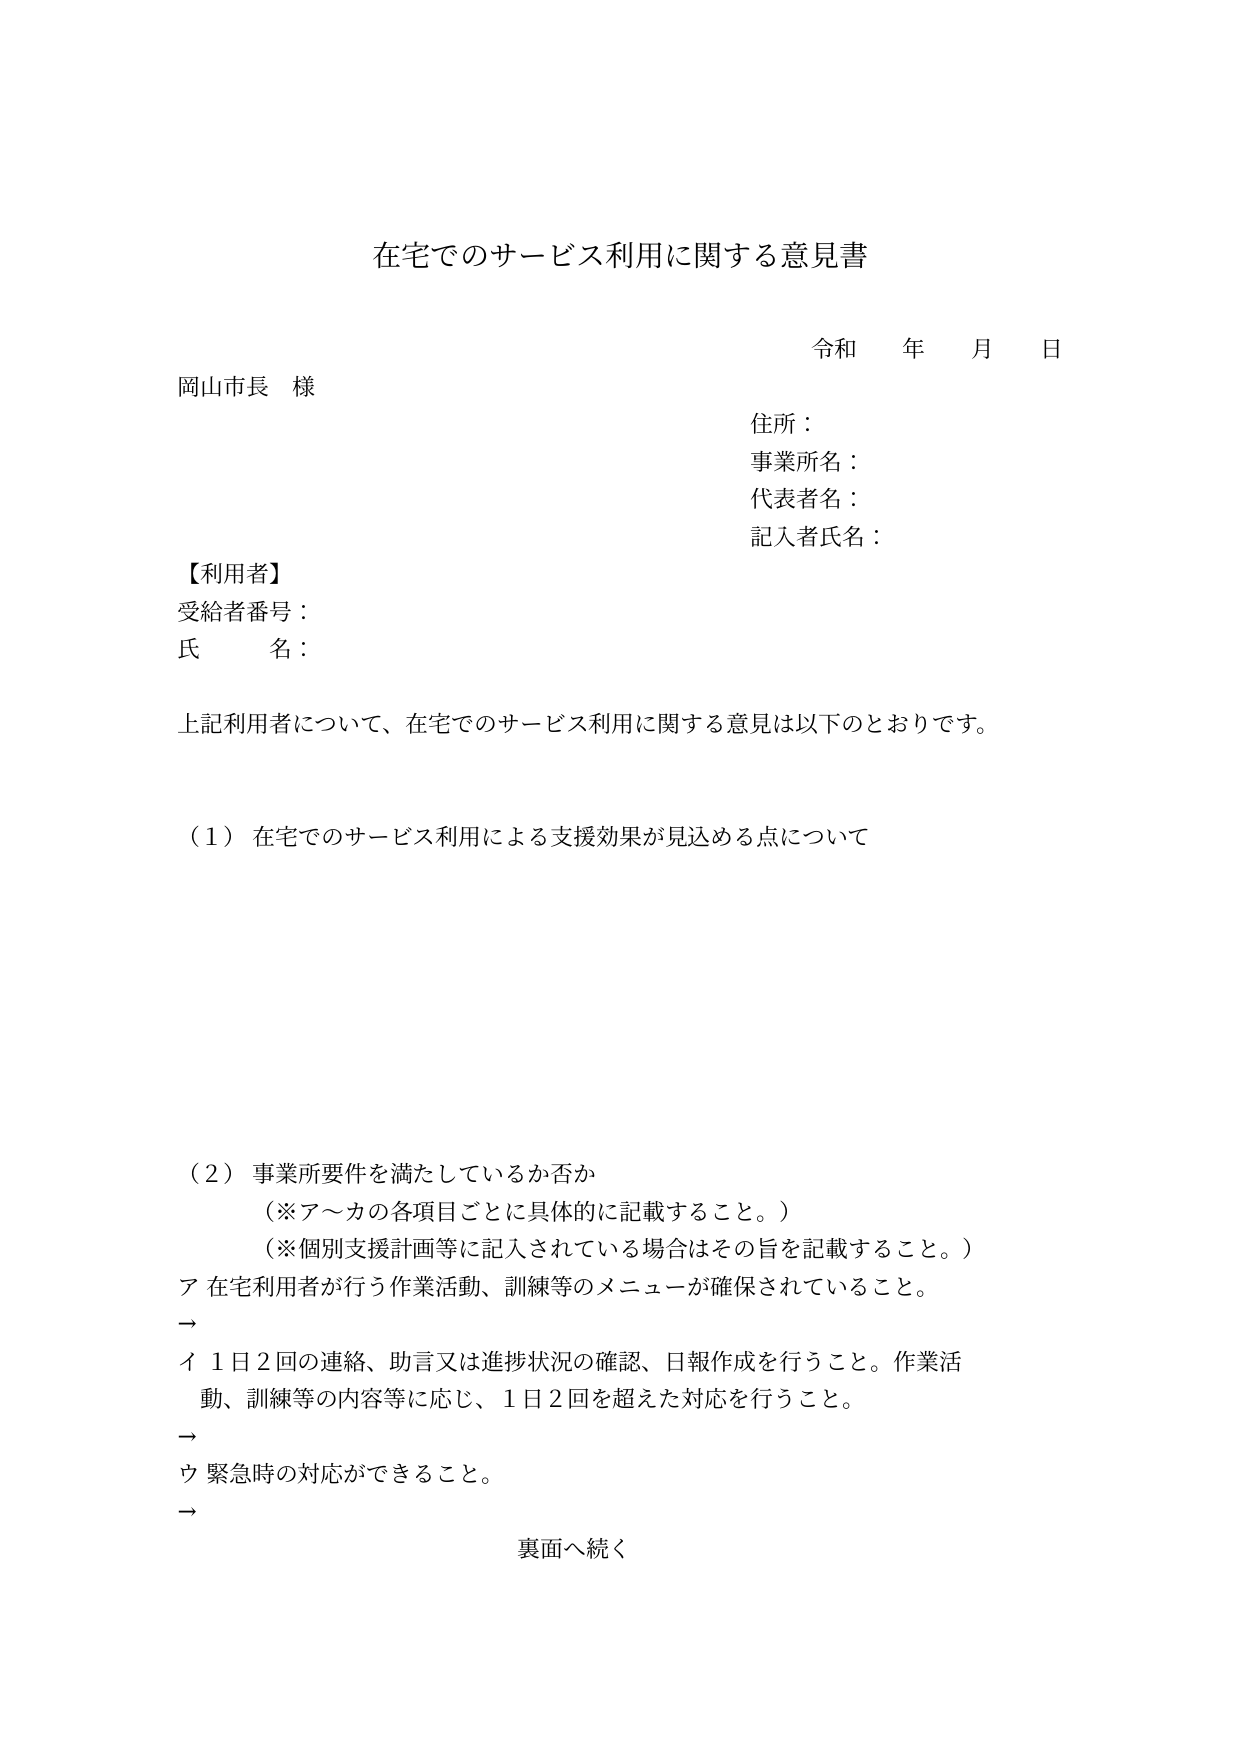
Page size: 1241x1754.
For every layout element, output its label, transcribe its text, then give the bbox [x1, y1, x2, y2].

text 岡山市長 様 [177, 367, 1063, 404]
list 在宅でのサービス利用による支援効果が見込める点について [177, 817, 1063, 854]
text 裏面へ続く [177, 1529, 971, 1567]
text ア 在宅利用者が行う作業活動、訓練等のメニューが確保されていること。 [177, 1267, 971, 1304]
text → [177, 1304, 971, 1342]
text → [177, 1417, 971, 1454]
text 在宅でのサービス利用に関する意見書 [177, 217, 1063, 292]
text → [177, 1492, 971, 1529]
list （※ア～カの各項目ごとに具体的に記載すること。） [252, 1192, 1063, 1229]
text 【利用者】 [177, 554, 1063, 592]
text 記入者氏名： [177, 517, 1063, 554]
text 事業所名： [177, 442, 1063, 479]
text 令和 年 月 日 [177, 329, 1063, 367]
list （※個別支援計画等に記入されている場合はその旨を記載すること。） [252, 1229, 1063, 1267]
text ウ 緊急時の対応ができること。 [177, 1454, 971, 1492]
text 上記利用者について、在宅でのサービス利用に関する意見は以下のとおりです。 [177, 704, 1063, 742]
text イ １日２回の連絡、助言又は進捗状況の確認、日報作成を行うこと。作業活動、訓練等の内容等に応じ、１日２回を超えた対応を行うこと。 [177, 1342, 971, 1417]
list 事業所要件を満たしているか否か [177, 1154, 1063, 1192]
text 代表者名： [177, 479, 1063, 517]
text 受給者番号： [177, 592, 1063, 629]
text 氏 名： [177, 629, 1063, 667]
text 住所： [177, 404, 1040, 442]
